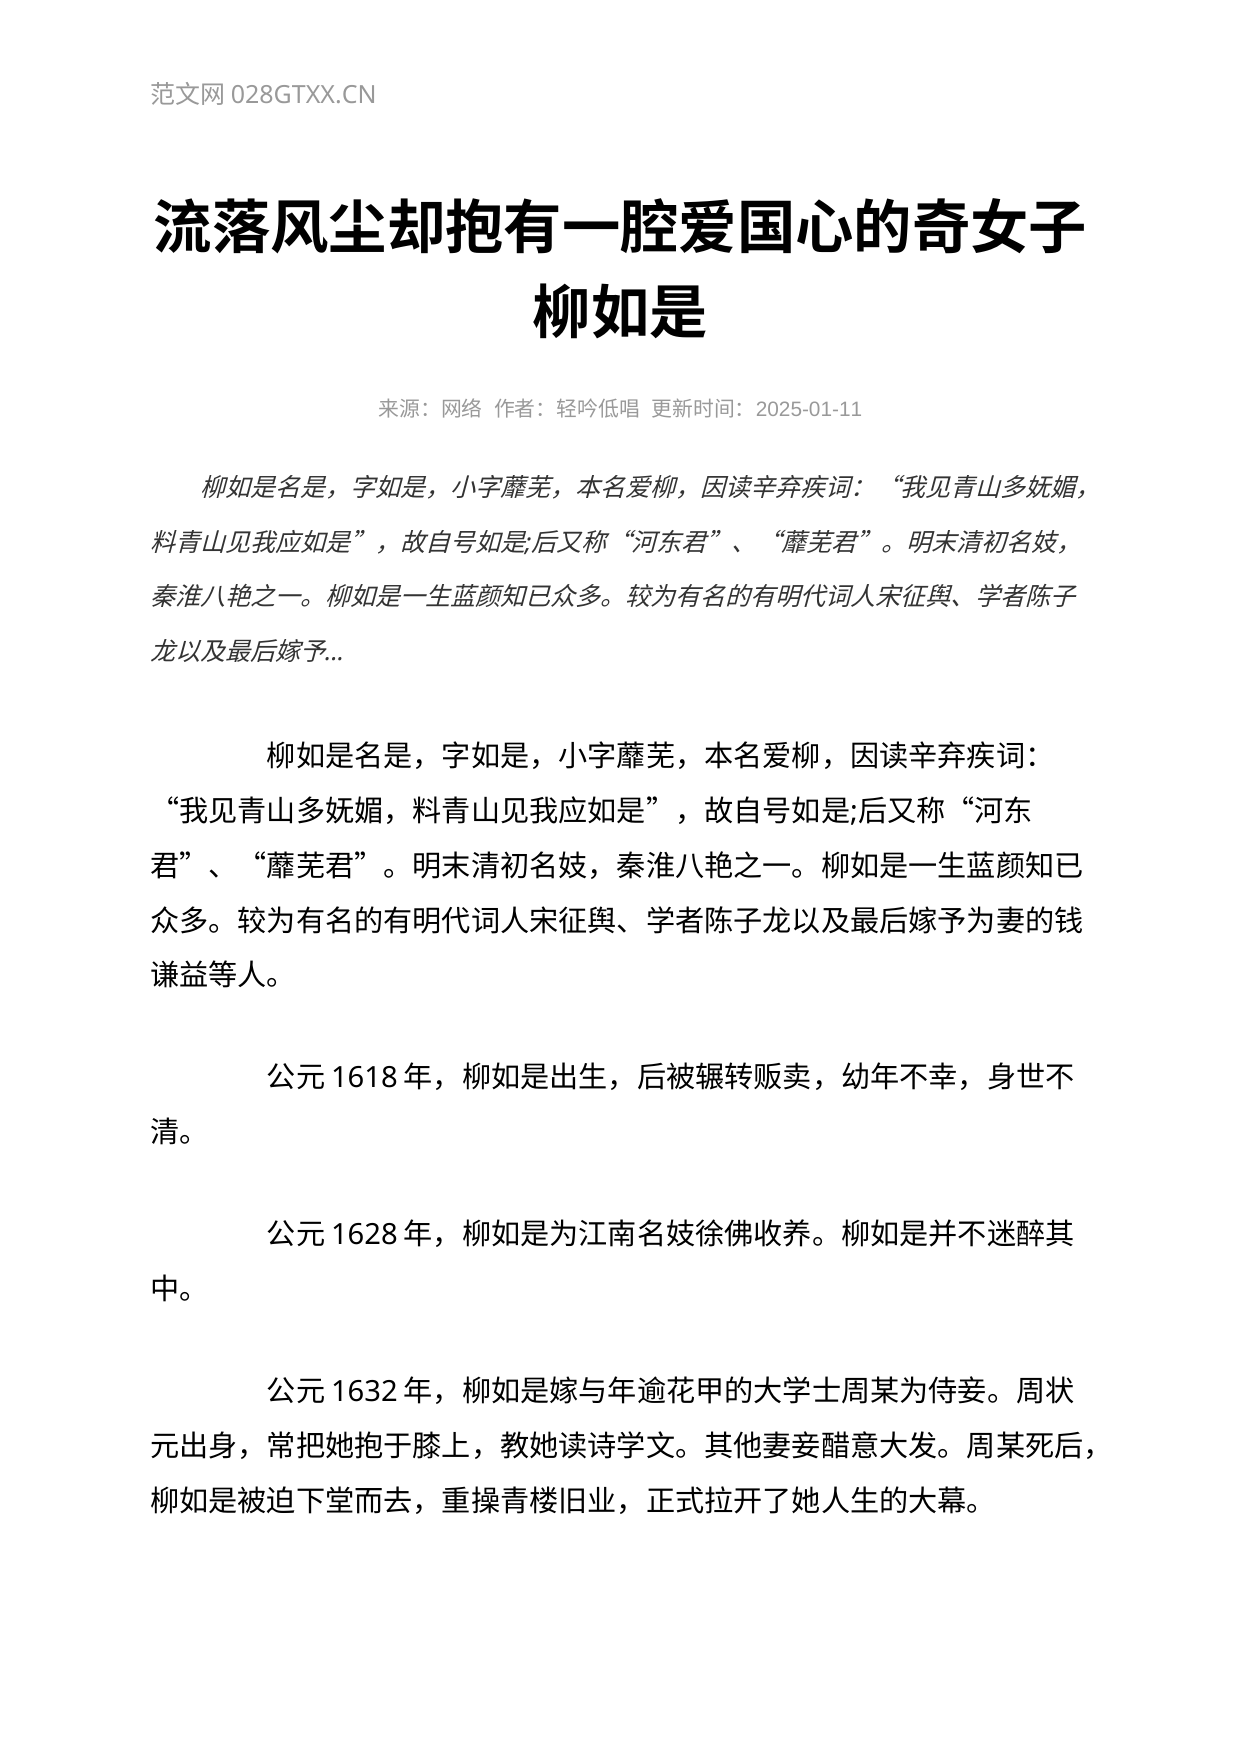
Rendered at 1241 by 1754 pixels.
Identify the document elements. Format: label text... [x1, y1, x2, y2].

text 公元1618年，柳如是出生，后被辗转贩卖，幼年不幸，身世不清。 [150, 1054, 1090, 1151]
text 柳如是名是，字如是，小字蘼芜，本名爱柳，因读辛弃疾词：“我见青山多妩媚，料青山见我应如是”，故自号如是;后又称“河东君”、“蘼芜君”。明末清初名妓，秦淮八艳之一。柳如是一生蓝颜知已众多。较为有名的有明代词人宋征舆、学者陈子龙以及最后嫁予为妻的钱谦益等人。 [150, 732, 1090, 994]
text 公元1632年，柳如是嫁与年逾花甲的大学士周某为侍妾。周状元出身，常把她抱于膝上，教她读诗学文。其他妻妾醋意大发。周某死后，柳如是被迫下堂而去，重操青楼旧业，正式拉开了她人生的大幕。 [150, 1367, 1090, 1519]
text 公元1628年，柳如是为江南名妓徐佛收养。柳如是并不迷醉其中。 [150, 1211, 1090, 1308]
text 来源：网络 作者：轻吟低唱 更新时间：2025-01-11 [150, 397, 1090, 421]
text 柳如是名是，字如是，小字蘼芜，本名爱柳，因读辛弃疾词：“我见青山多妩媚，料青山见我应如是”，故自号如是;后又称“河东君”、“蘼芜君”。明末清初名妓，秦淮八艳之一。柳如是一生蓝颜知已众多。较为有名的有明代词人宋征舆、学者陈子龙以及最后嫁予... [150, 468, 1090, 667]
subtitle 流落风尘却抱有一腔爱国心的奇女子柳如是 [150, 181, 1090, 350]
